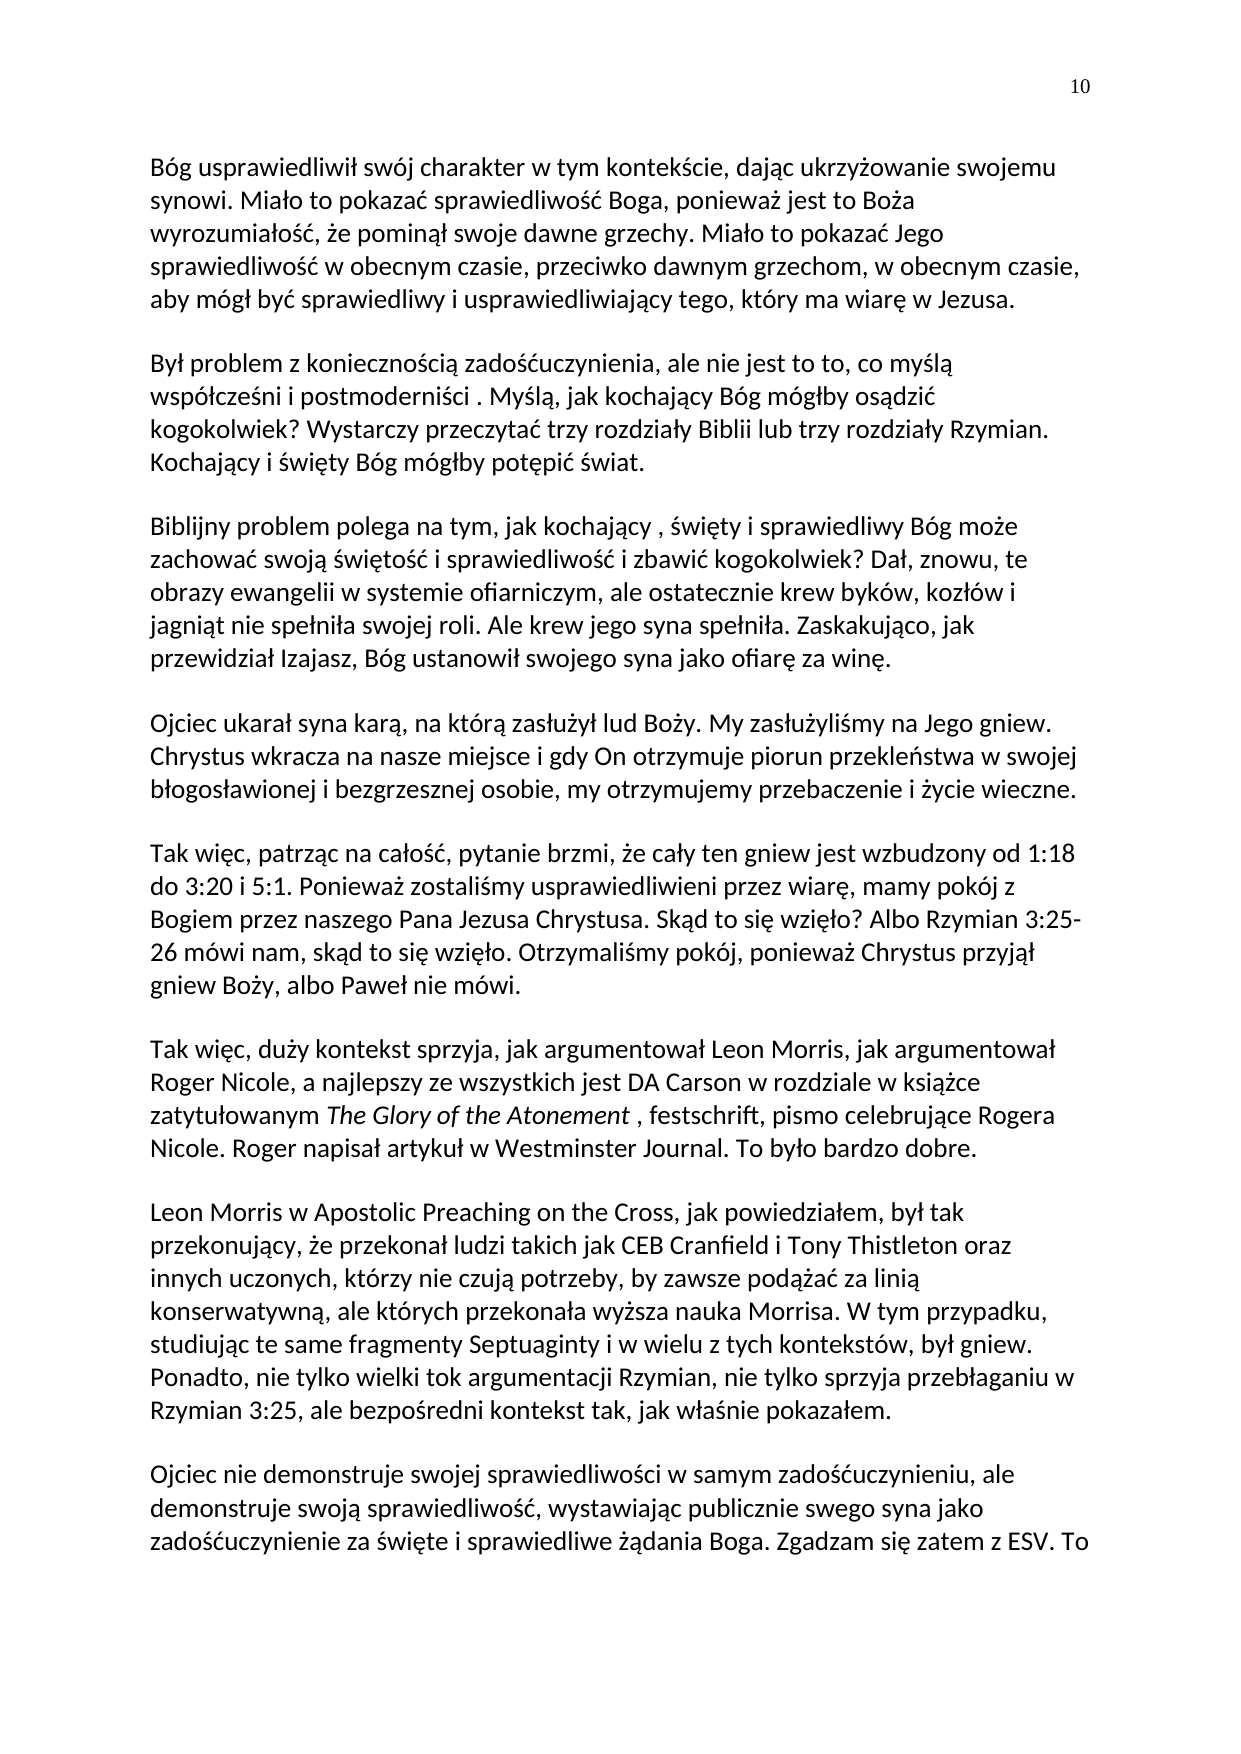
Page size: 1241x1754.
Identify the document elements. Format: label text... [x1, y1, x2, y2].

text Tak więc, duży kontekst sprzyja, jak argumentował Leon Morris, jak argumentował Roger Nicole, a najlepszy ze wszystkich jest DA Carson w rozdziale w książce zatytułowanym The Glory of the Atonement , festschrift, pismo celebrujące Rogera Nicole. Roger napisał artykuł w Westminster Journal. To było bardzo dobre. [150, 1032, 1090, 1164]
text Biblijny problem polega na tym, jak kochający , święty i sprawiedliwy Bóg może zachować swoją świętość i sprawiedliwość i zbawić kogokolwiek? Dał, znowu, te obrazy ewangelii w systemie ofiarniczym, ale ostatecznie krew byków, kozłów i jagniąt nie spełniła swojej roli. Ale krew jego syna spełniła. Zaskakująco, jak przewidział Izajasz, Bóg ustanowił swojego syna jako ofiarę za winę. [150, 509, 1090, 674]
text Był problem z koniecznością zadośćuczynienia, ale nie jest to to, co myślą współcześni i postmoderniści . Myślą, jak kochający Bóg mógłby osądzić kogokolwiek? Wystarczy przeczytać trzy rozdziały Biblii lub trzy rozdziały Rzymian. Kochający i święty Bóg mógłby potępić świat. [150, 346, 1090, 478]
text Leon Morris w Apostolic Preaching on the Cross, jak powiedziałem, był tak przekonujący, że przekonał ludzi takich jak CEB Cranfield i Tony Thistleton oraz innych uczonych, którzy nie czują potrzeby, by zawsze podążać za linią konserwatywną, ale których przekonała wyższa nauka Morrisa. W tym przypadku, studiując te same fragmenty Septuaginty i w wielu z tych kontekstów, był gniew. Ponadto, nie tylko wielki tok argumentacji Rzymian, nie tylko sprzyja przebłaganiu w Rzymian 3:25, ale bezpośredni kontekst tak, jak właśnie pokazałem. [150, 1195, 1090, 1427]
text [150, 1458, 1090, 1557]
text Ojciec ukarał syna karą, na którą zasłużył lud Boży. My zasłużyliśmy na Jego gniew. Chrystus wkracza na nasze miejsce i gdy On otrzymuje piorun przekleństwa w swojej błogosławionej i bezgrzesznej osobie, my otrzymujemy przebaczenie i życie wieczne. [150, 706, 1090, 805]
text Tak więc, patrząc na całość, pytanie brzmi, że cały ten gniew jest wzbudzony od 1:18 do 3:20 i 5:1. Ponieważ zostaliśmy usprawiedliwieni przez wiarę, mamy pokój z Bogiem przez naszego Pana Jezusa Chrystusa. Skąd to się wzięło? Albo Rzymian 3:25-26 mówi nam, skąd to się wzięło. Otrzymaliśmy pokój, ponieważ Chrystus przyjął gniew Boży, albo Paweł nie mówi. [150, 836, 1090, 1001]
text Bóg usprawiedliwił swój charakter w tym kontekście, dając ukrzyżowanie swojemu synowi. Miało to pokazać sprawiedliwość Boga, ponieważ jest to Boża wyrozumiałość, że pominął swoje dawne grzechy. Miało to pokazać Jego sprawiedliwość w obecnym czasie, przeciwko dawnym grzechom, w obecnym czasie, aby mógł być sprawiedliwy i usprawiedliwiający tego, który ma wiarę w Jezusa. [150, 150, 1090, 315]
